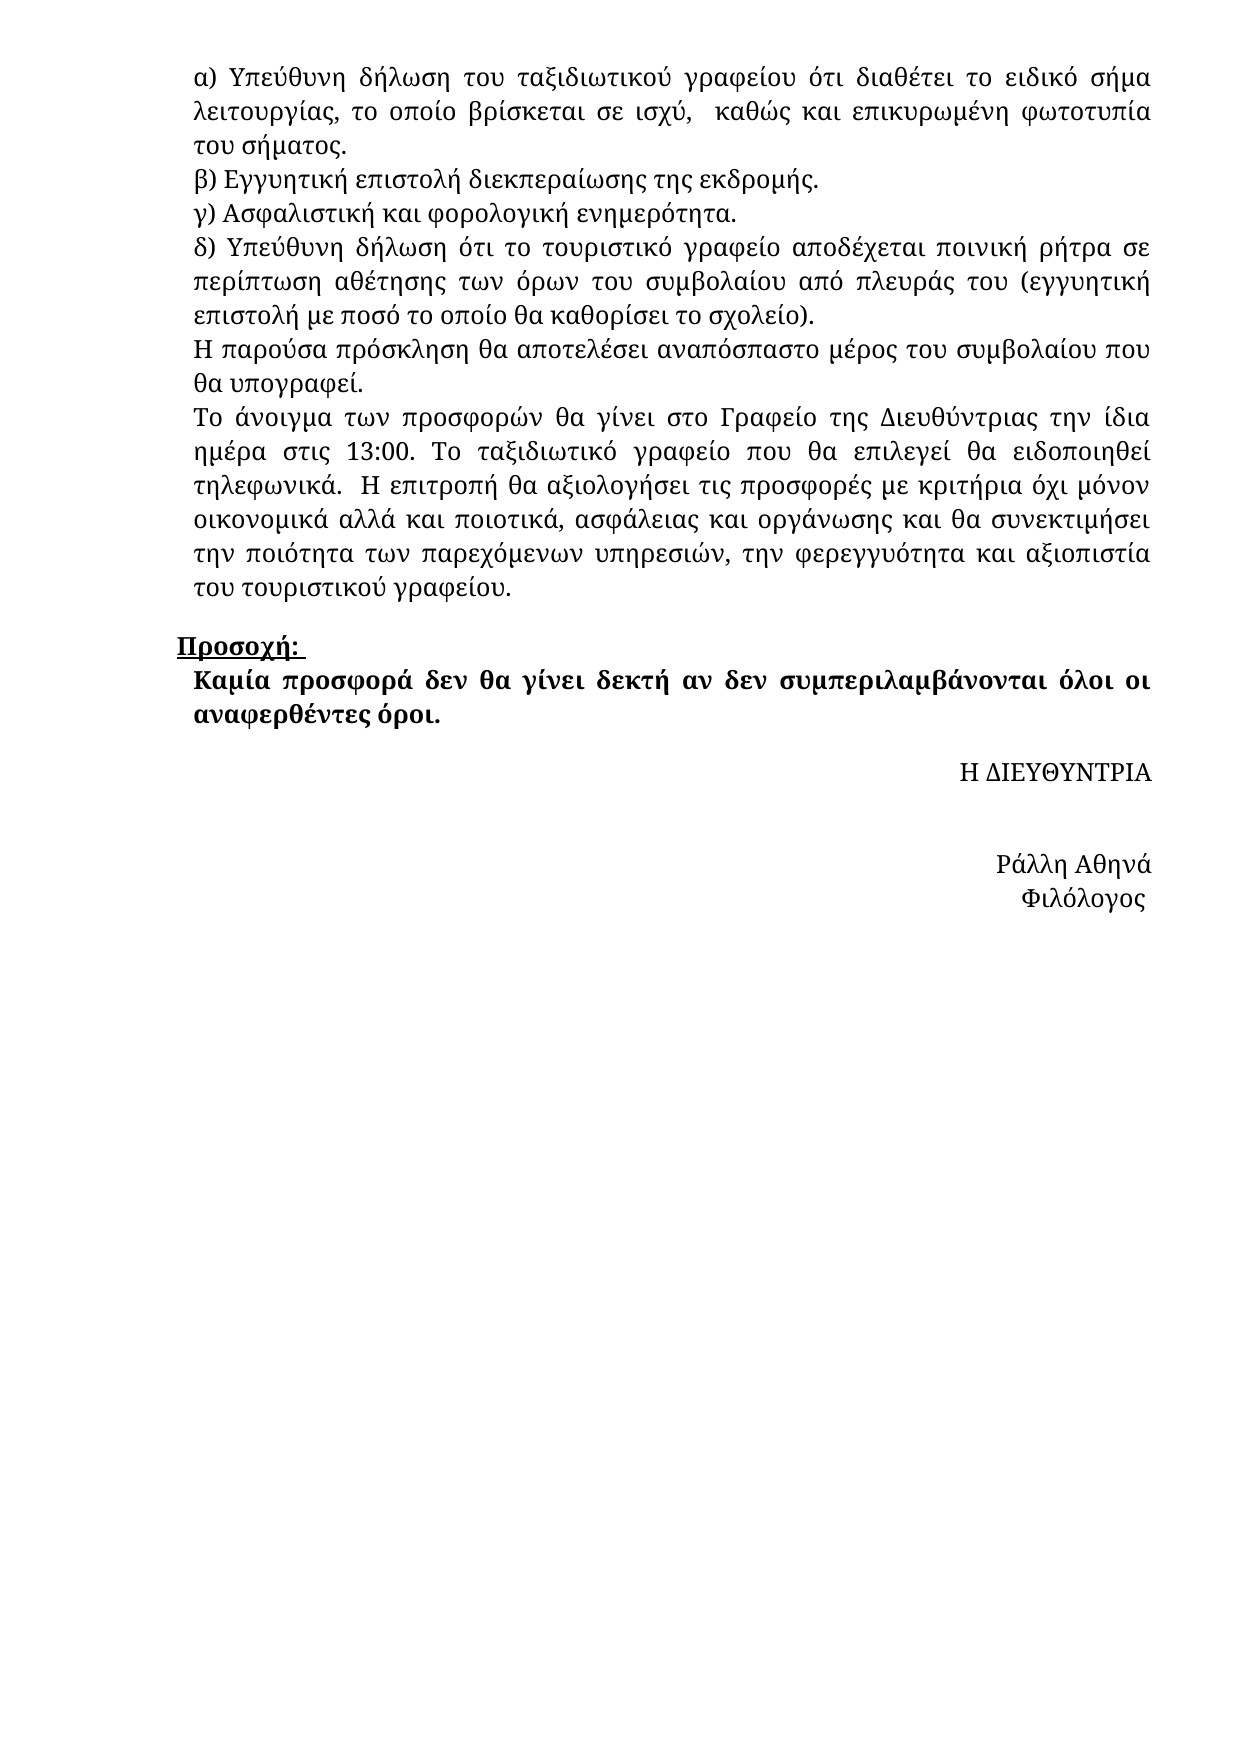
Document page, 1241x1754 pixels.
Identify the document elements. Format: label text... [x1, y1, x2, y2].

text α) Υπεύθυνη δήλωση του ταξιδιωτικού γραφείου ότι διαθέτει το ειδικό σήμα λειτουργίας, το οποίο βρίσκεται σε ισχύ, καθώς και επικυρωμένη φωτοτυπία του σήματος. [193, 59, 1152, 161]
text Το άνοιγμα των προσφορών θα γίνει στο Γραφείο της Διευθύντριας την ίδια ημέρα στις 13:00. Το ταξιδιωτικό γραφείο που θα επιλεγεί θα ειδοποιηθεί τηλεφωνικά. Η επιτροπή θα αξιολογήσει τις προσφορές με κριτήρια όχι μόνον οικονομικά αλλά και ποιοτικά, ασφάλειας και οργάνωσης και θα συνεκτιμήσει την ποιότητα των παρεχόμενων υπηρεσιών, την φερεγγυότητα και αξιοπιστία του τουριστικού γραφείου. [193, 400, 1152, 604]
text γ) Ασφαλιστική και φορολογική ενημερότητα. [193, 195, 1152, 229]
text Καμία προσφορά δεν θα γίνει δεκτή αν δεν συμπεριλαμβάνονται όλοι οι αναφερθέντες όροι. [193, 662, 1152, 730]
text δ) Υπεύθυνη δήλωση ότι το τουριστικό γραφείο αποδέχεται ποινική ρήτρα σε περίπτωση αθέτησης των όρων του συμβολαίου από πλευράς του (εγγυητική επιστολή με ποσό το οποίο θα καθορίσει το σχολείο). [193, 229, 1152, 332]
text Η ΔΙΕΥΘΥΝΤΡΙΑ [193, 754, 1152, 788]
text Ράλλη Αθηνά [193, 847, 1152, 881]
text β) Εγγυητική επιστολή διεκπεραίωσης της εκδρομής. [193, 161, 1152, 195]
text Προσοχή: [118, 628, 1152, 662]
text Φιλόλογος [193, 881, 1152, 915]
text Η παρούσα πρόσκληση θα αποτελέσει αναπόσπαστο μέρος του συμβολαίου που θα υπογραφεί. [193, 332, 1152, 400]
